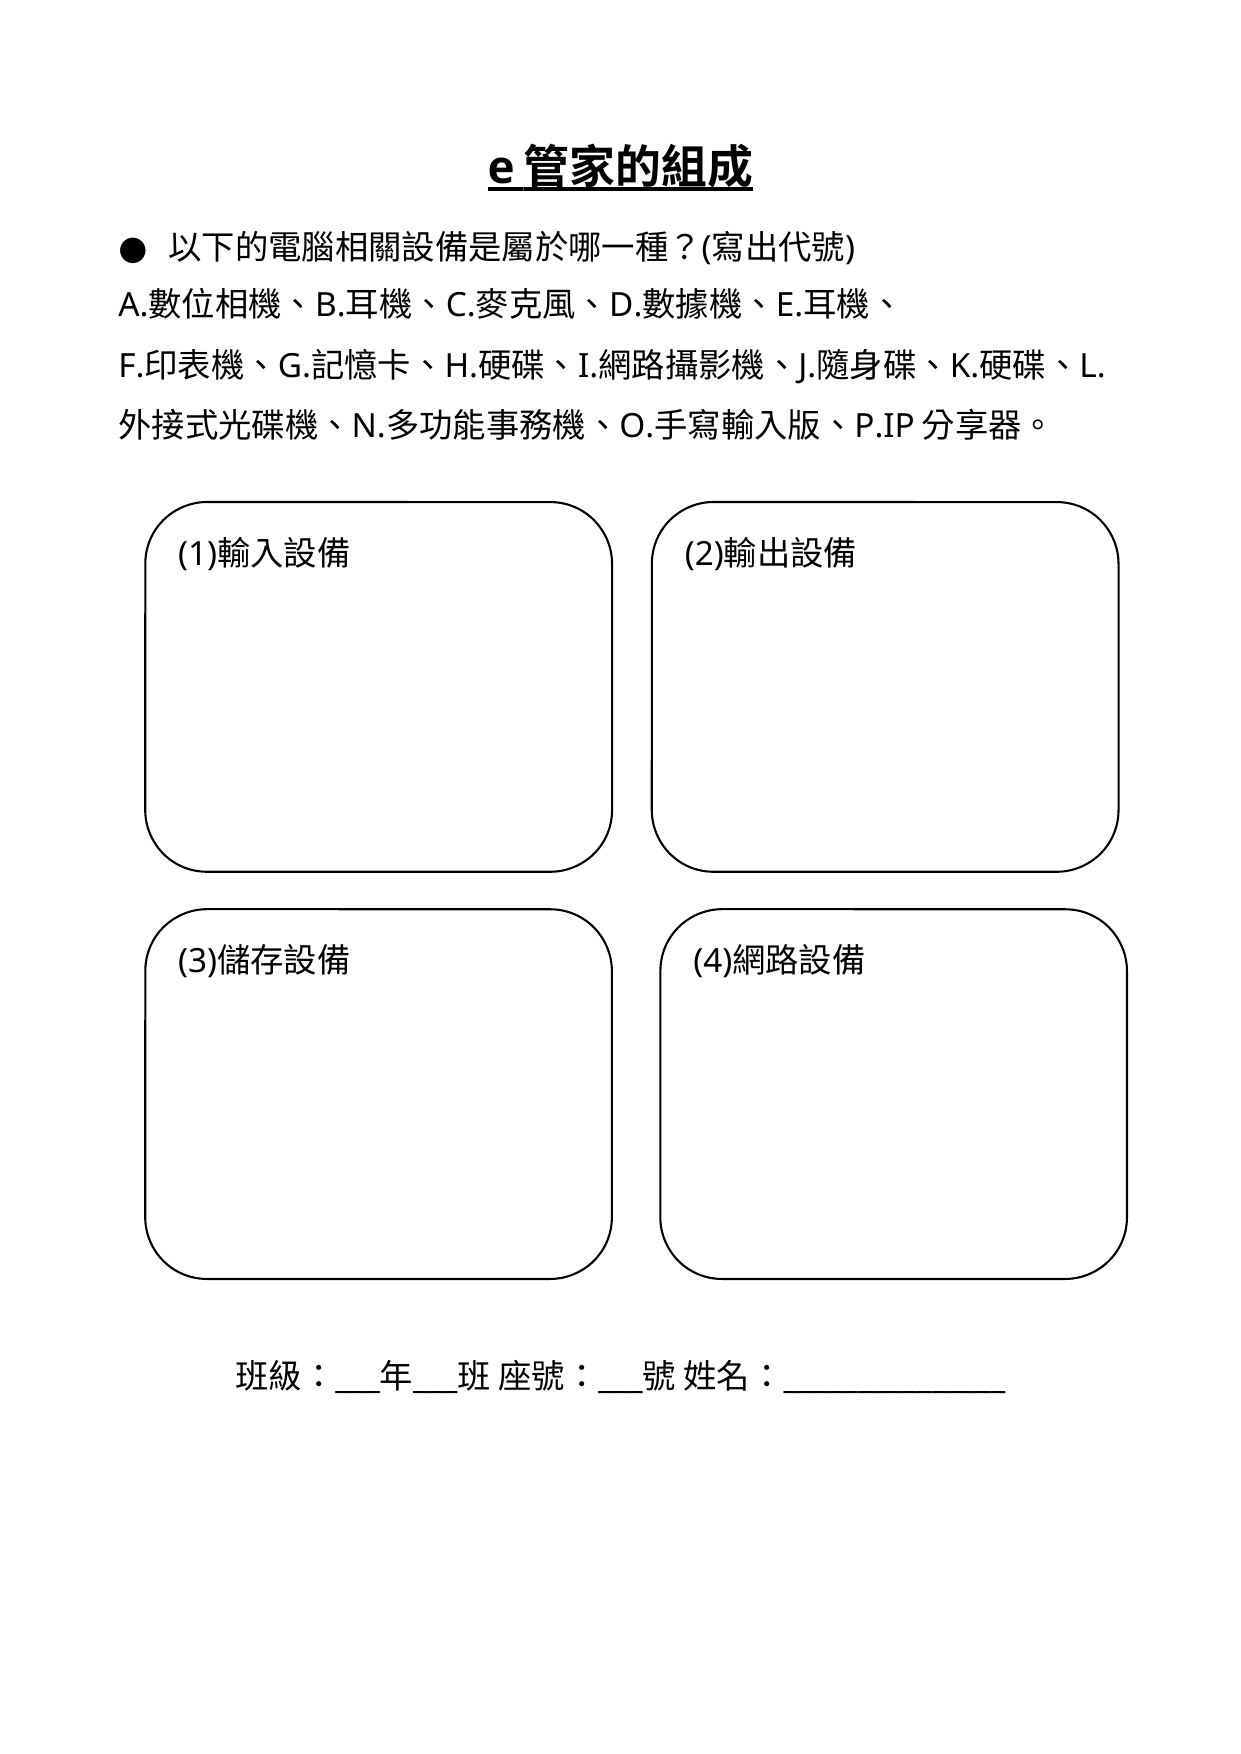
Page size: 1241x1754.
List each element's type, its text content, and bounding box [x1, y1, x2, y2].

text F.印表機、G.記憶卡、H.硬碟、I.網路攝影機、J.隨身碟、K.硬碟、L.外接式光碟機、N.多功能事務機、O.手寫輸入版、P.IP分享器。 [118, 338, 1122, 447]
text e管家的組成 [118, 131, 1122, 197]
text A.數位相機、B.耳機、C.麥克風、D.數據機、E.耳機、 [118, 278, 1122, 326]
list 以下的電腦相關設備是屬於哪一種？(寫出代號) [118, 210, 1122, 278]
text 班級：___年___班 座號：___號 姓名：_______________ [118, 1350, 1122, 1398]
